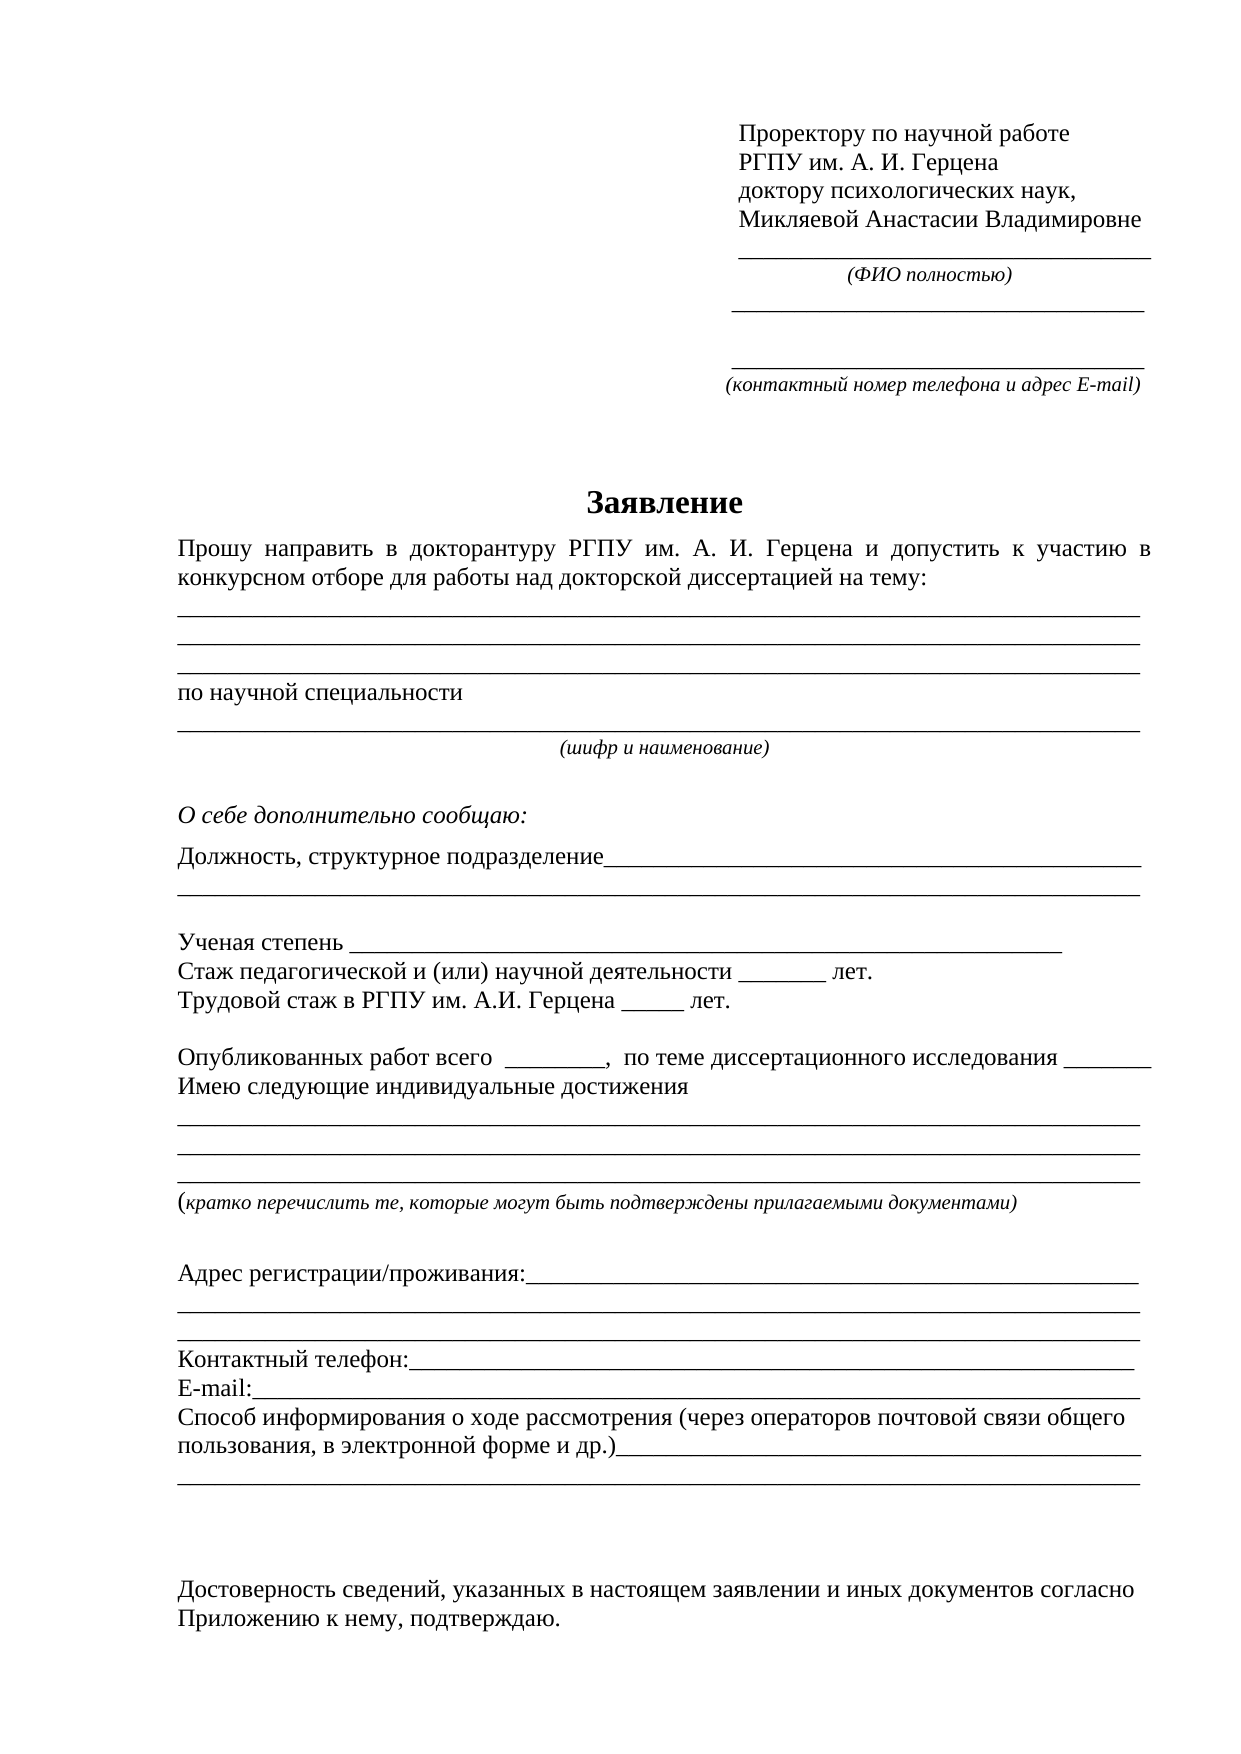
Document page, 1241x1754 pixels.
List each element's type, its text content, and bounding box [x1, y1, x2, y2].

text Способ информирования о ходе рассмотрения (через операторов почтовой связи общего пользования, в электронной форме и др.)__________________________________________ [177, 1402, 1152, 1459]
text по научной специальности _____________________________________________________________________________ [177, 677, 1152, 734]
text доктору психологических наук, [738, 176, 1093, 204]
text Адрес регистрации/проживания:_________________________________________________ [177, 1258, 1152, 1287]
text Микляевой Анастасии Владимировне [738, 204, 1152, 233]
text _____________________________________________________________________________ [177, 648, 1152, 677]
text РГПУ им. А. И. Герцена [738, 147, 1152, 176]
text Трудовой стаж в РГПУ им. А.И. Герцена _____ лет. [177, 985, 1152, 1014]
text Имею следующие индивидуальные достижения _______________________________________________________________________________________________________________________________________________________________________________________________________________________________________ (кратко перечислить те, которые могут быть подтверждены прилагаемыми документами) [177, 1071, 1152, 1215]
text Контактный телефон:__________________________________________________________ [177, 1344, 1152, 1373]
text Опубликованных работ всего ________, по теме диссертационного исследования _______ [177, 1042, 1152, 1071]
text Стаж педагогической и (или) научной деятельности _______ лет. [177, 956, 1152, 985]
text (ФИО полностью) [768, 262, 1152, 286]
text _____________________________________________________________________________ [177, 1459, 1152, 1488]
text _________________________________ [664, 233, 1152, 262]
text Заявление [177, 482, 1152, 521]
text _________________________________ [693, 343, 1152, 372]
text _________________________________ [694, 286, 1152, 315]
text О себе дополнительно сообщаю: [177, 800, 1152, 829]
text Прошу направить в докторантуру РГПУ им. А. И. Герцена и допустить к участию в конкурсном отборе для работы над докторской диссертацией на тему: [177, 533, 1152, 591]
text Ученая степень _________________________________________________________ [177, 927, 1152, 956]
text _____________________________________________________________________________ [177, 870, 1152, 899]
text (шифр и наименование) [177, 734, 1152, 759]
text _____________________________________________________________________________ [177, 591, 1152, 619]
text Проректору по научной работе [738, 118, 1152, 147]
text Должность, структурное подразделение___________________________________________ [177, 841, 1152, 870]
text (контактный номер телефона и адрес E-mail) [694, 372, 1152, 396]
text E-mail:_______________________________________________________________________ [177, 1373, 1152, 1402]
text Достоверность сведений, указанных в настоящем заявлении и иных документов согласно Приложению к нему, подтверждаю. [177, 1574, 1152, 1632]
text _____________________________________________________________________________ [177, 619, 1152, 648]
text __________________________________________________________________________________________________________________________________________________________ [177, 1287, 1152, 1344]
